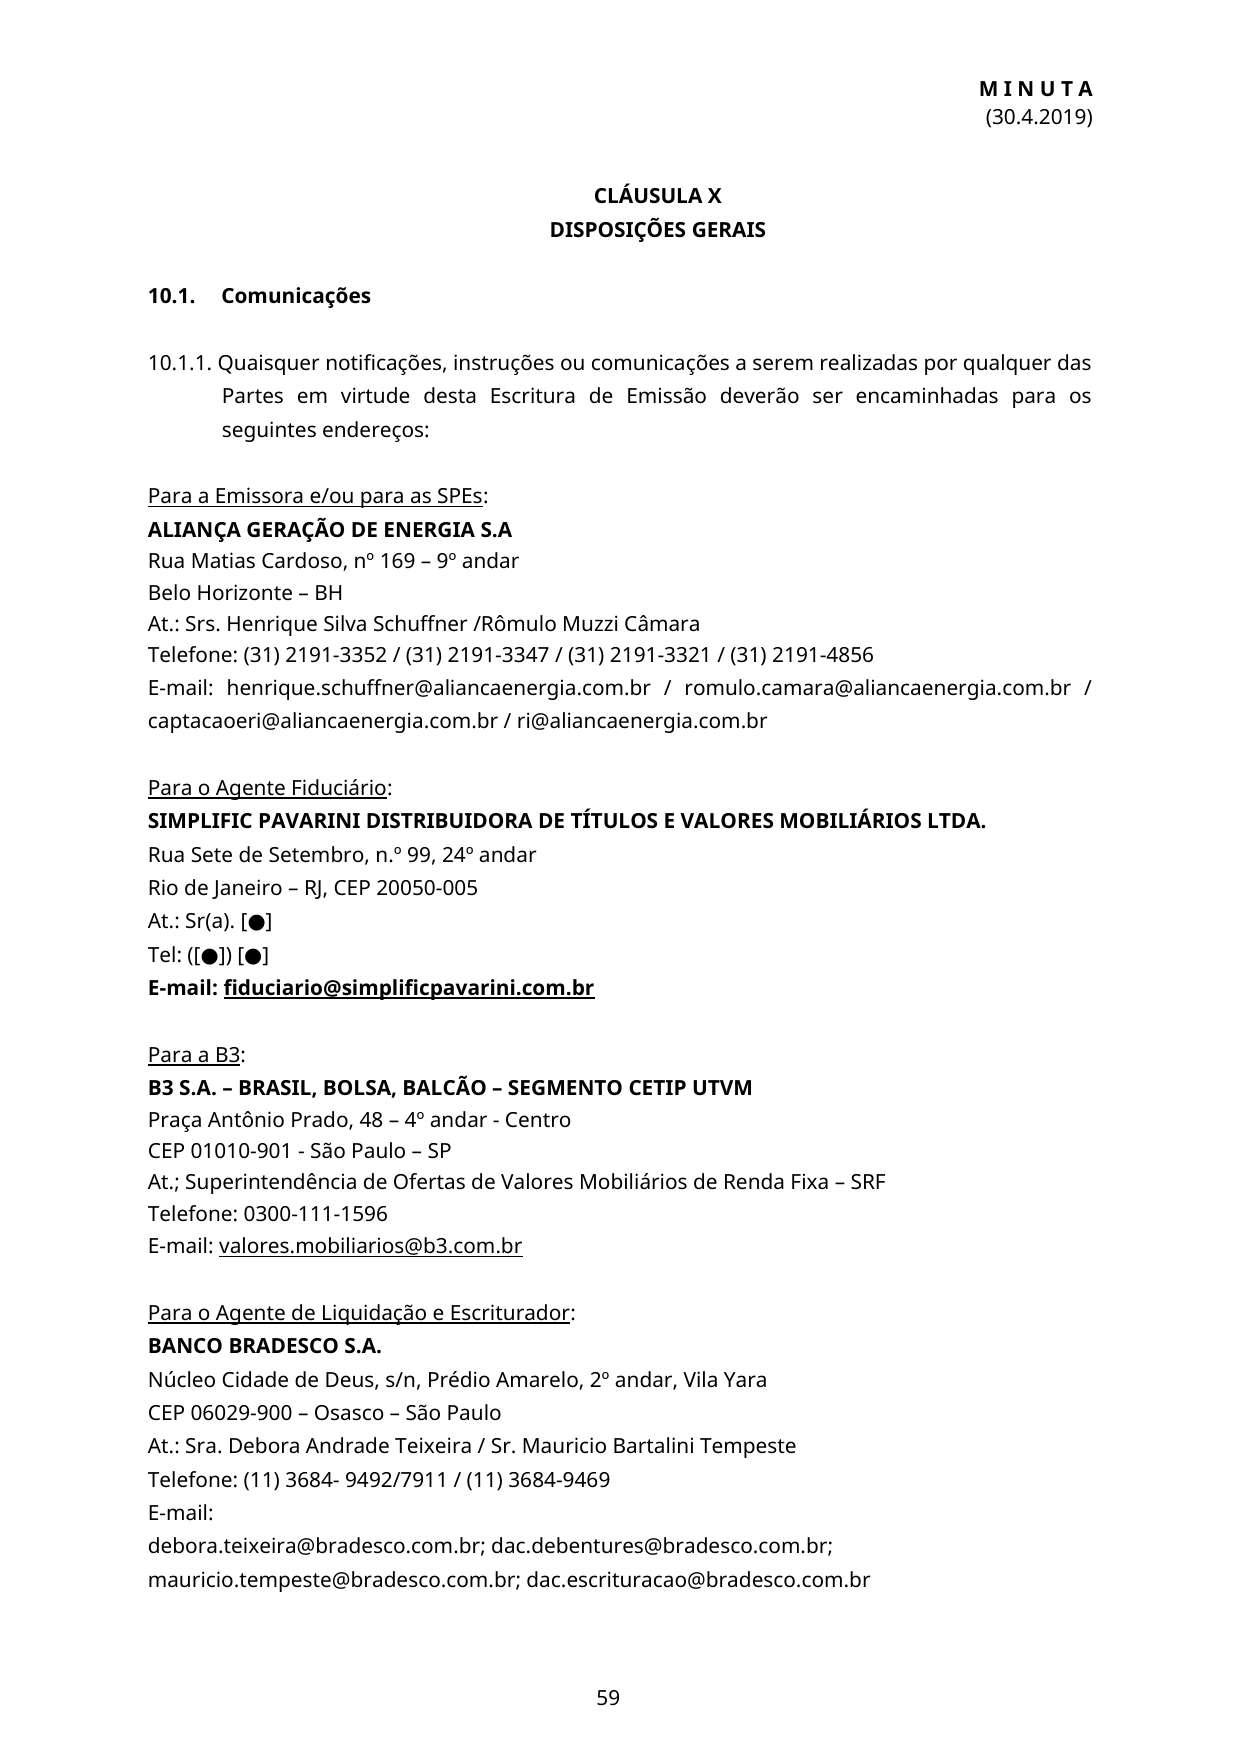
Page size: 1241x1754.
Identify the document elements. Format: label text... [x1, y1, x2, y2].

text 10.1. Comunicações [148, 277, 1092, 311]
text debora.teixeira@bradesco.com.br; dac.debentures@bradesco.com.br; [148, 1527, 1092, 1561]
text Tel: ([●]) [●] [148, 936, 1092, 969]
text 10.1.1. Quaisquer notificações, instruções ou comunicações a serem realizadas por qualquer das Partes em virtude desta Escritura de Emissão deverão ser encaminhadas para os seguintes endereços: [148, 344, 1092, 444]
text E-mail: valores.mobiliarios@b3.com.br [148, 1227, 1092, 1261]
text Para a B3: [148, 1036, 1092, 1069]
text Banco Bradesco S.A. [148, 1327, 1092, 1361]
text E-mail: [148, 1494, 1092, 1527]
text Para a Emissora e/ou para as SPEs: [148, 477, 1092, 511]
subtitle CLÁUSULA X DISPOSIÇÕES GERAIS [223, 177, 1092, 244]
text B3 S.A. – BRASIL, BOLSA, BALCÃO – SEGMENTO CETIP UTVM [148, 1069, 1092, 1102]
text Praça Antônio Prado, 48 – 4º andar - Centro [148, 1102, 1092, 1133]
text E-mail: fiduciario@simplificpavarini.com.br [148, 969, 1092, 1002]
text Para o Agente Fiduciário: [148, 769, 1092, 802]
text At.; Superintendência de Ofertas de Valores Mobiliários de Renda Fixa – SRF [148, 1165, 1092, 1196]
text Telefone: (11) 3684- 9492/7911 / (11) 3684-9469 [148, 1461, 1092, 1494]
text E-mail: henrique.schuffner@aliancaenergia.com.br / romulo.camara@aliancaenergia.com.br / captacaoeri@aliancaenergia.com.br / ri@aliancaenergia.com.br [148, 669, 1092, 736]
text Telefone: 0300-111-1596 [148, 1196, 1092, 1227]
text Núcleo Cidade de Deus, s/n, Prédio Amarelo, 2º andar, Vila Yara [148, 1361, 1092, 1394]
text At.: Sra. Debora Andrade Teixeira / Sr. Mauricio Bartalini Tempeste [148, 1427, 1092, 1461]
text At.: Srs. Henrique Silva Schuffner /Rômulo Muzzi Câmara [148, 606, 1092, 638]
text Telefone: (31) 2191-3352 / (31) 2191-3347 / (31) 2191-3321 / (31) 2191-4856 [148, 638, 1092, 669]
text aliança geração de energia S.A [148, 511, 1092, 544]
text Belo Horizonte – BH [148, 575, 1092, 606]
text At.: Sr(a). [●] [148, 902, 1092, 936]
text mauricio.tempeste@bradesco.com.br; dac.escrituracao@bradesco.com.br [148, 1561, 1092, 1594]
text Rua Sete de Setembro, n.º 99, 24º andar [148, 836, 1092, 869]
text SIMPLIFIC PAVARINI DISTRIBUIDORA DE TÍTULOS E VALORES MOBILIÁRIOS LTDA. [148, 802, 1092, 836]
text Para o Agente de Liquidação e Escriturador: [148, 1294, 1092, 1327]
text Rua Matias Cardoso, nº 169 – 9º andar [148, 544, 1092, 575]
text Rio de Janeiro – RJ, CEP 20050-005 [148, 869, 1092, 902]
text CEP 06029-900 – Osasco – São Paulo [148, 1394, 1092, 1427]
text CEP 01010-901 - São Paulo – SP [148, 1133, 1092, 1165]
